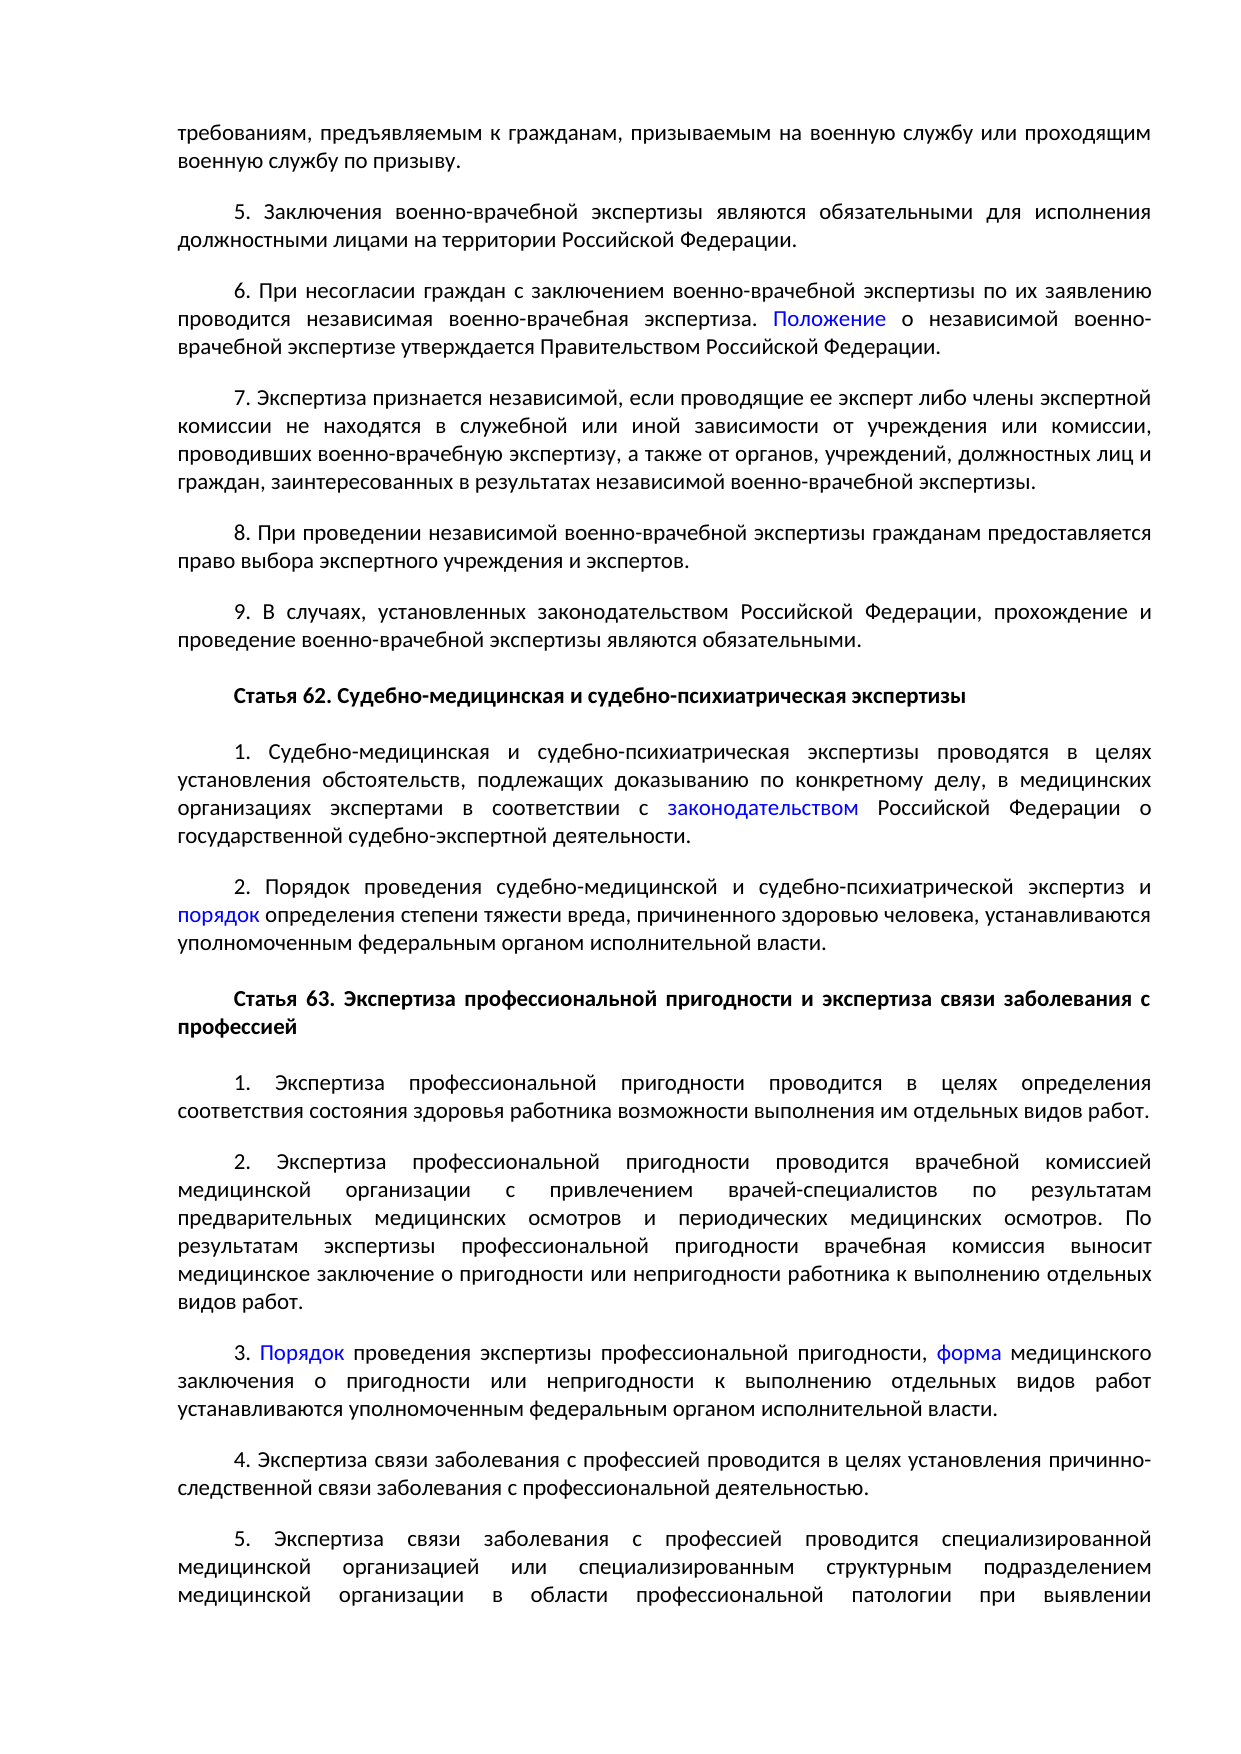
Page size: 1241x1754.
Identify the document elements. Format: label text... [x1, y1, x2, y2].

title Статья 63. Экспертиза профессиональной пригодности и экспертиза связи заболевания с профессией [177, 984, 1152, 1040]
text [177, 1524, 1152, 1608]
text 2. Экспертиза профессиональной пригодности проводится врачебной комиссией медицинской организации с привлечением врачей-специалистов по результатам предварительных медицинских осмотров и периодических медицинских осмотров. По результатам экспертизы профессиональной пригодности врачебная комиссия выносит медицинское заключение о пригодности или непригодности работника к выполнению отдельных видов работ. [177, 1147, 1152, 1315]
text 8. При проведении независимой военно-врачебной экспертизы гражданам предоставляется право выбора экспертного учреждения и экспертов. [177, 518, 1152, 574]
text 3. Порядок проведения экспертизы профессиональной пригодности, форма медицинского заключения о пригодности или непригодности к выполнению отдельных видов работ устанавливаются уполномоченным федеральным органом исполнительной власти. [177, 1338, 1152, 1422]
text 7. Экспертиза признается независимой, если проводящие ее эксперт либо члены экспертной комиссии не находятся в служебной или иной зависимости от учреждения или комиссии, проводивших военно-врачебную экспертизу, а также от органов, учреждений, должностных лиц и граждан, заинтересованных в результатах независимой военно-врачебной экспертизы. [177, 383, 1152, 495]
text 1. Экспертиза профессиональной пригодности проводится в целях определения соответствия состояния здоровья работника возможности выполнения им отдельных видов работ. [177, 1068, 1152, 1124]
title Статья 62. Судебно-медицинская и судебно-психиатрическая экспертизы [177, 681, 1152, 709]
text 9. В случаях, установленных законодательством Российской Федерации, прохождение и проведение военно-врачебной экспертизы являются обязательными. [177, 597, 1152, 653]
text 1. Судебно-медицинская и судебно-психиатрическая экспертизы проводятся в целях установления обстоятельств, подлежащих доказыванию по конкретному делу, в медицинских организациях экспертами в соответствии с законодательством Российской Федерации о государственной судебно-экспертной деятельности. [177, 737, 1152, 849]
text 4. Экспертиза связи заболевания с профессией проводится в целях установления причинно-следственной связи заболевания с профессиональной деятельностью. [177, 1445, 1152, 1501]
text 5. Заключения военно-врачебной экспертизы являются обязательными для исполнения должностными лицами на территории Российской Федерации. [177, 197, 1152, 253]
text 2. Порядок проведения судебно-медицинской и судебно-психиатрической экспертиз и порядок определения степени тяжести вреда, причиненного здоровью человека, устанавливаются уполномоченным федеральным органом исполнительной власти. [177, 872, 1152, 956]
text 6. При несогласии граждан с заключением военно-врачебной экспертизы по их заявлению проводится независимая военно-врачебная экспертиза. Положение о независимой военно-врачебной экспертизе утверждается Правительством Российской Федерации. [177, 276, 1152, 360]
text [177, 118, 1152, 174]
